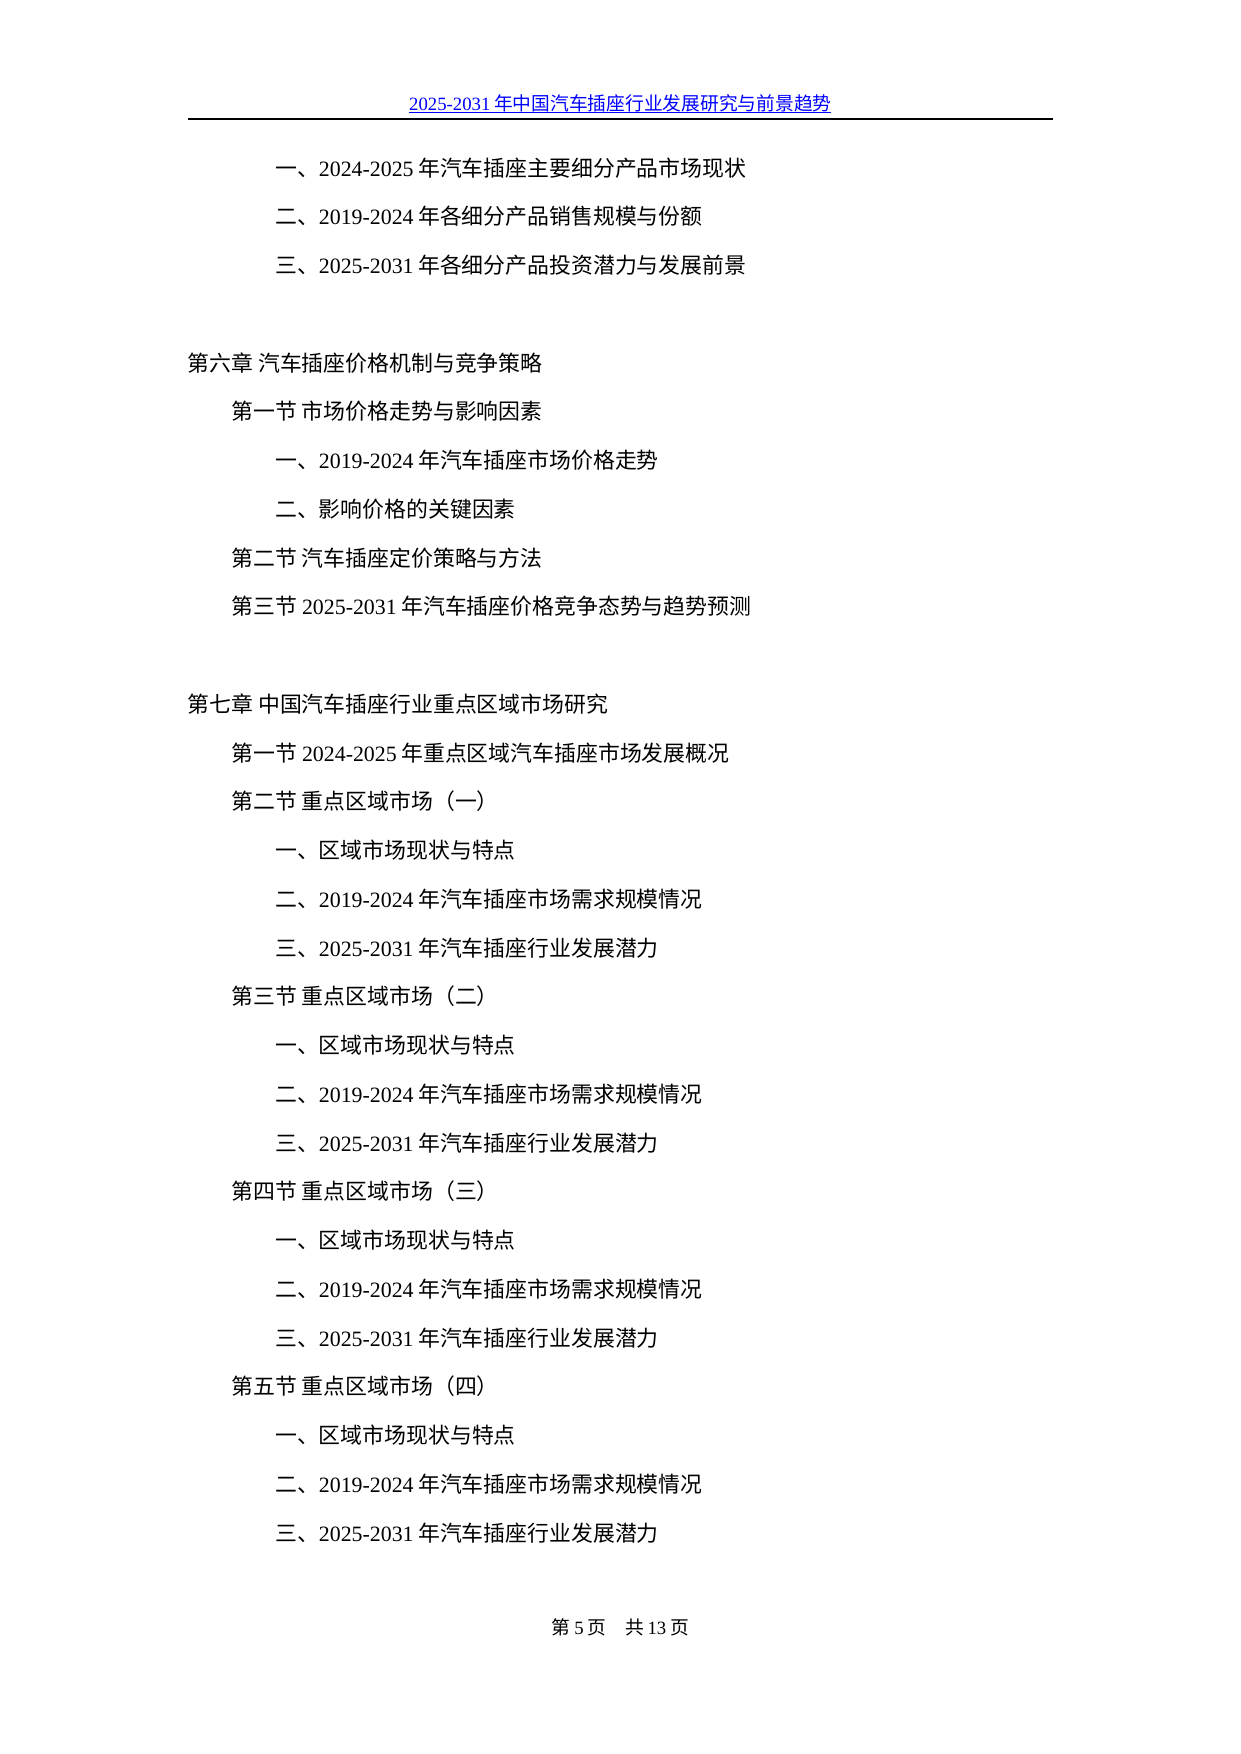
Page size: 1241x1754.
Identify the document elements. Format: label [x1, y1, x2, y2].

text [187, 150, 1053, 1548]
